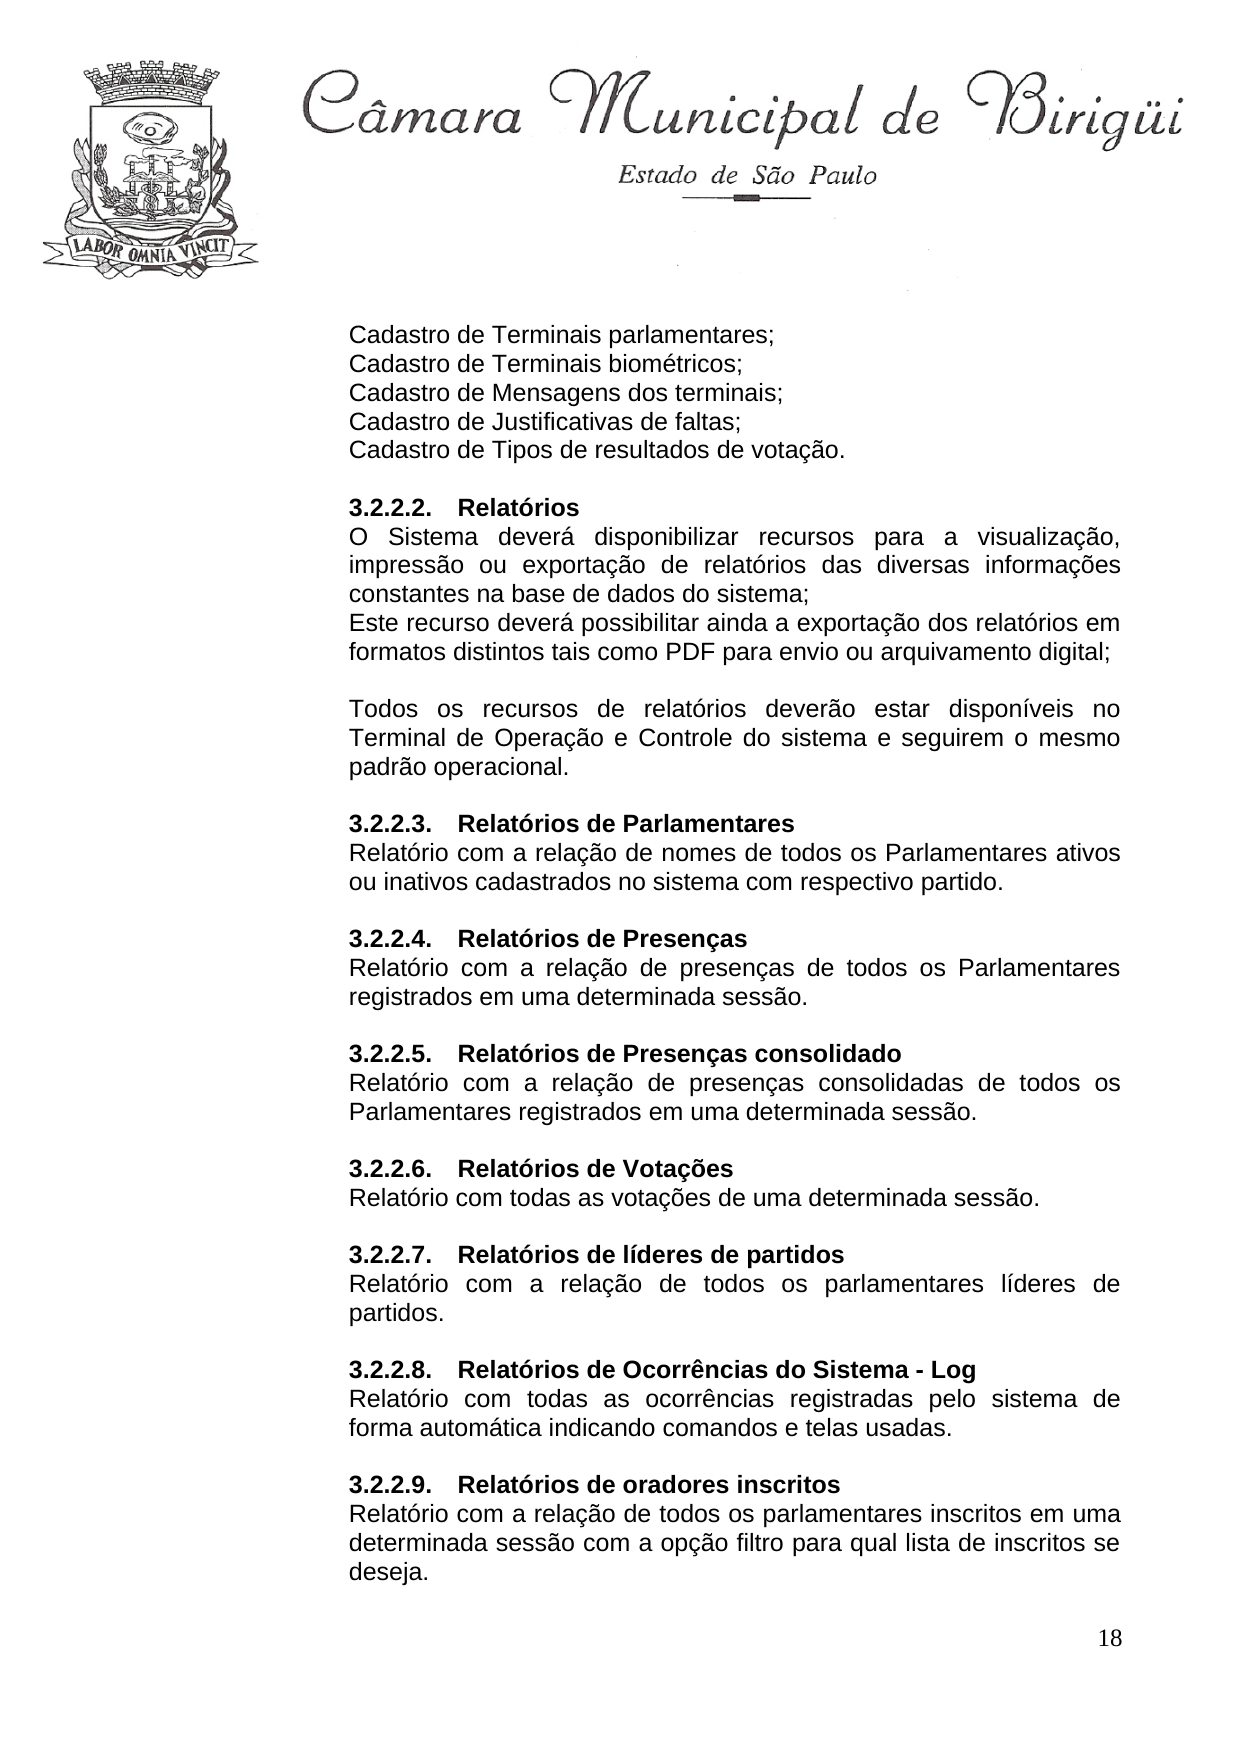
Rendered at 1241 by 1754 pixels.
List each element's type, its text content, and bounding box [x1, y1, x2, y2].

text Cadastro de Terminais biométricos; [349, 349, 1122, 378]
text Cadastro de Tipos de resultados de votação. [349, 435, 1122, 464]
text Relatório com a relação de presenças de todos os Parlamentares registrados em uma determinada sessão. [349, 953, 1122, 1010]
text Cadastro de Mensagens dos terminais; [349, 378, 1122, 406]
list Relatórios de líderes de partidos [349, 1240, 1122, 1269]
list Relatórios de Presenças consolidado [349, 1039, 1122, 1068]
text Todos os recursos de relatórios deverão estar disponíveis no Terminal de Operação e Controle do sistema e seguirem o mesmo padrão operacional. [349, 694, 1122, 780]
text Este recurso deverá possibilitar ainda a exportação dos relatórios em formatos distintos tais como PDF para envio ou arquivamento digital; [349, 608, 1122, 665]
text Relatório com todas as ocorrências registradas pelo sistema de forma automática indicando comandos e telas usadas. [349, 1384, 1122, 1441]
text O Sistema deverá disponibilizar recursos para a visualização, impressão ou exportação de relatórios das diversas informações constantes na base de dados do sistema; [349, 521, 1122, 608]
list Relatórios de Votações [349, 1154, 1122, 1183]
text Relatório com todas as votações de uma determinada sessão. [275, 1183, 1122, 1211]
text Relatório com a relação de presenças consolidadas de todos os Parlamentares registrados em uma determinada sessão. [349, 1068, 1122, 1125]
list Relatórios de oradores inscritos [349, 1470, 1122, 1499]
text Relatório com a relação de nomes de todos os Parlamentares ativos ou inativos cadastrados no sistema com respectivo partido. [349, 838, 1122, 895]
text Relatório com a relação de todos os parlamentares inscritos em uma determinada sessão com a opção filtro para qual lista de inscritos se deseja. [349, 1499, 1122, 1585]
text Cadastro de Justificativas de faltas; [349, 406, 1122, 435]
list Relatórios de Presenças [349, 924, 1122, 953]
text Relatório com a relação de todos os parlamentares líderes de partidos. [349, 1269, 1122, 1326]
list Relatórios de Parlamentares [349, 809, 1122, 838]
text Cadastro de Terminais parlamentares; [349, 299, 1122, 349]
list Relatórios [349, 493, 1122, 521]
list Relatórios de Ocorrências do Sistema - Log [349, 1355, 1122, 1384]
